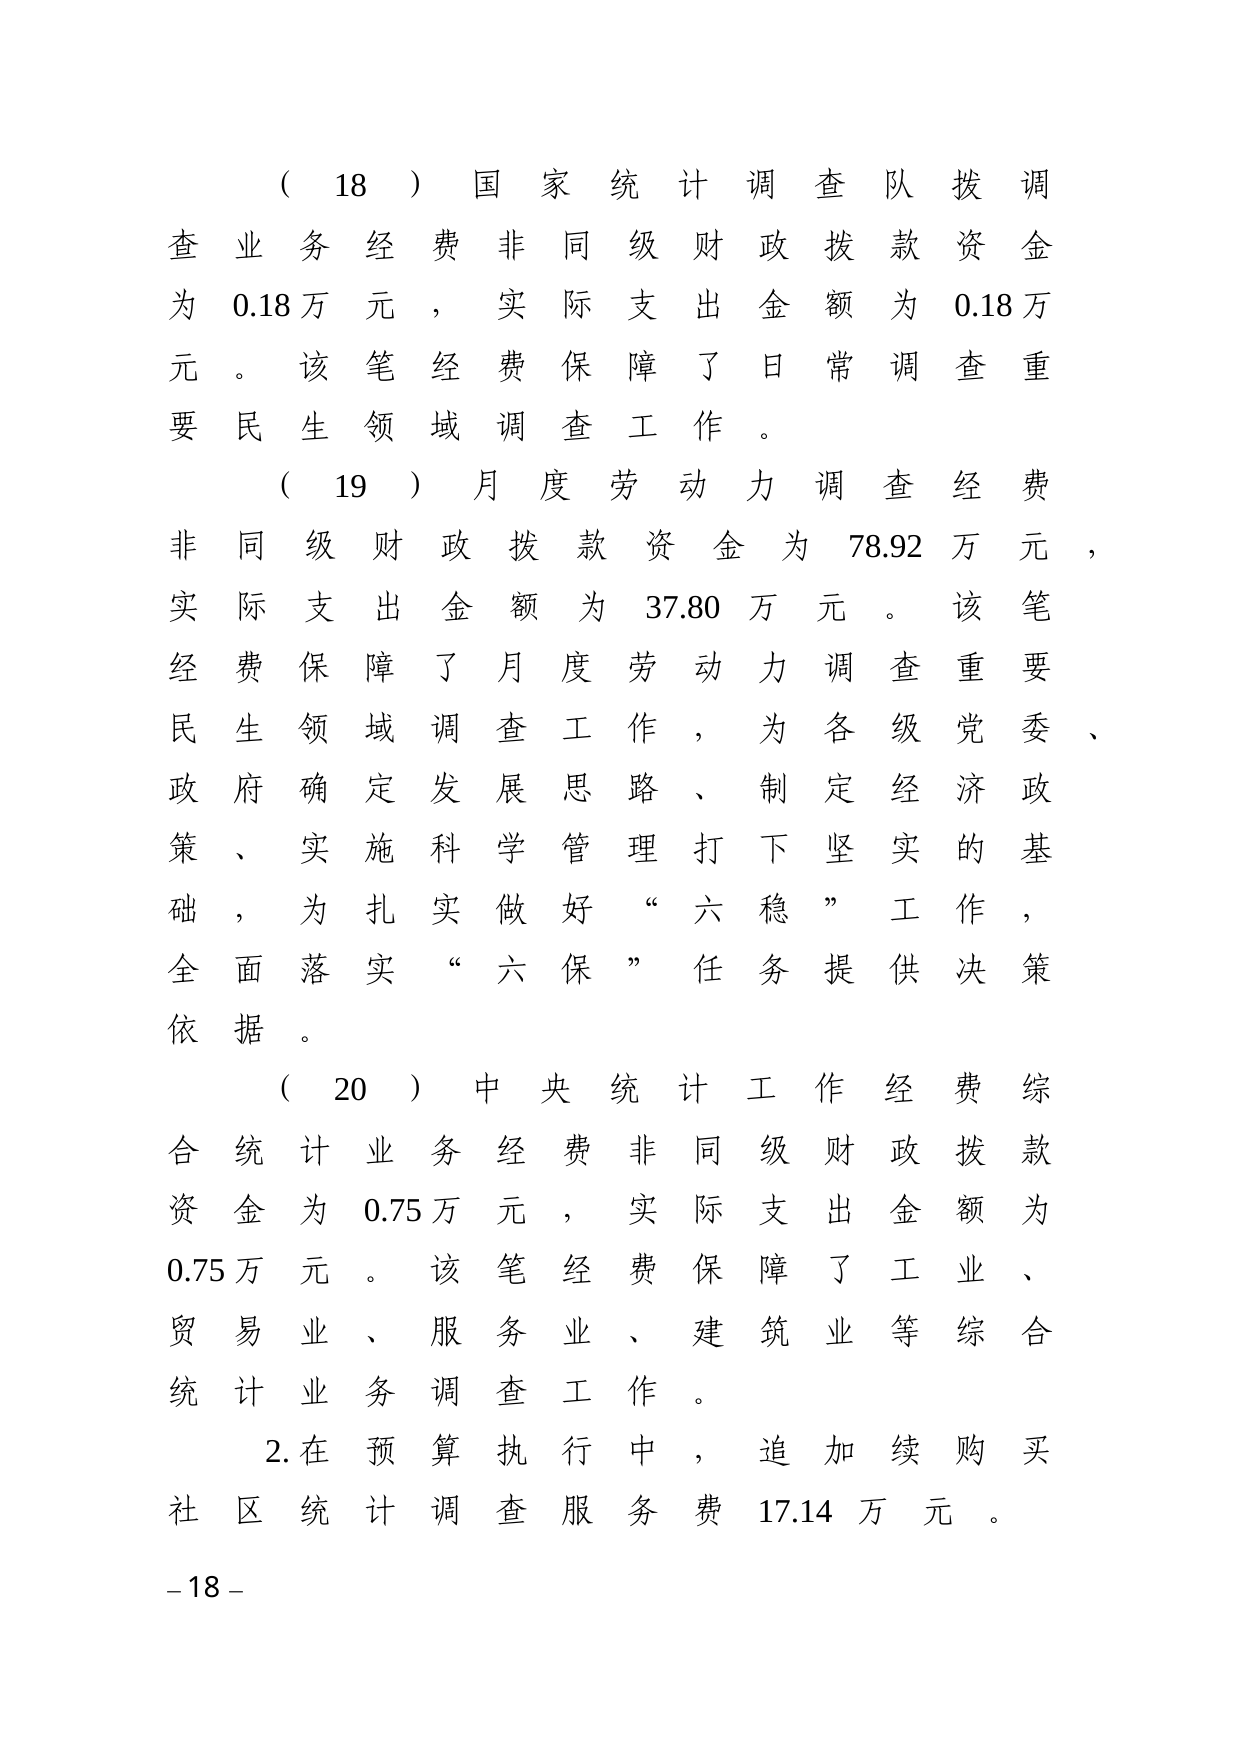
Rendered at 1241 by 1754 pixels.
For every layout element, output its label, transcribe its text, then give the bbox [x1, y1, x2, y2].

text （18）国家统计调查队拨调查业务经费非同级财政拨款资金为0.18万元，实际支出金额为0.18万元。该笔经费保障了日常调查重要民生领域调查工作。 [167, 153, 1085, 454]
text （19）月度劳动力调查经费非同级财政拨款资金为78.92万元，实际支出金额为37.80万元。该笔经费保障了月度劳动力调查重要民生领域调查工作，为各级党委、政府确定发展思路、制定经济政策、实施科学管理打下坚实的基础，为扎实做好“六稳”工作，全面落实“六保”任务提供决策依据。 [167, 454, 1085, 1057]
text 2.在预算执行中，追加续购买社区统计调查服务费17.14万元。 [167, 1419, 1085, 1540]
text （20）中央统计工作经费综合统计业务经费非同级财政拨款资金为0.75万元，实际支出金额为0.75万元。该笔经费保障了工业、贸易业、服务业、建筑业等综合统计业务调查工作。 [167, 1057, 1085, 1419]
